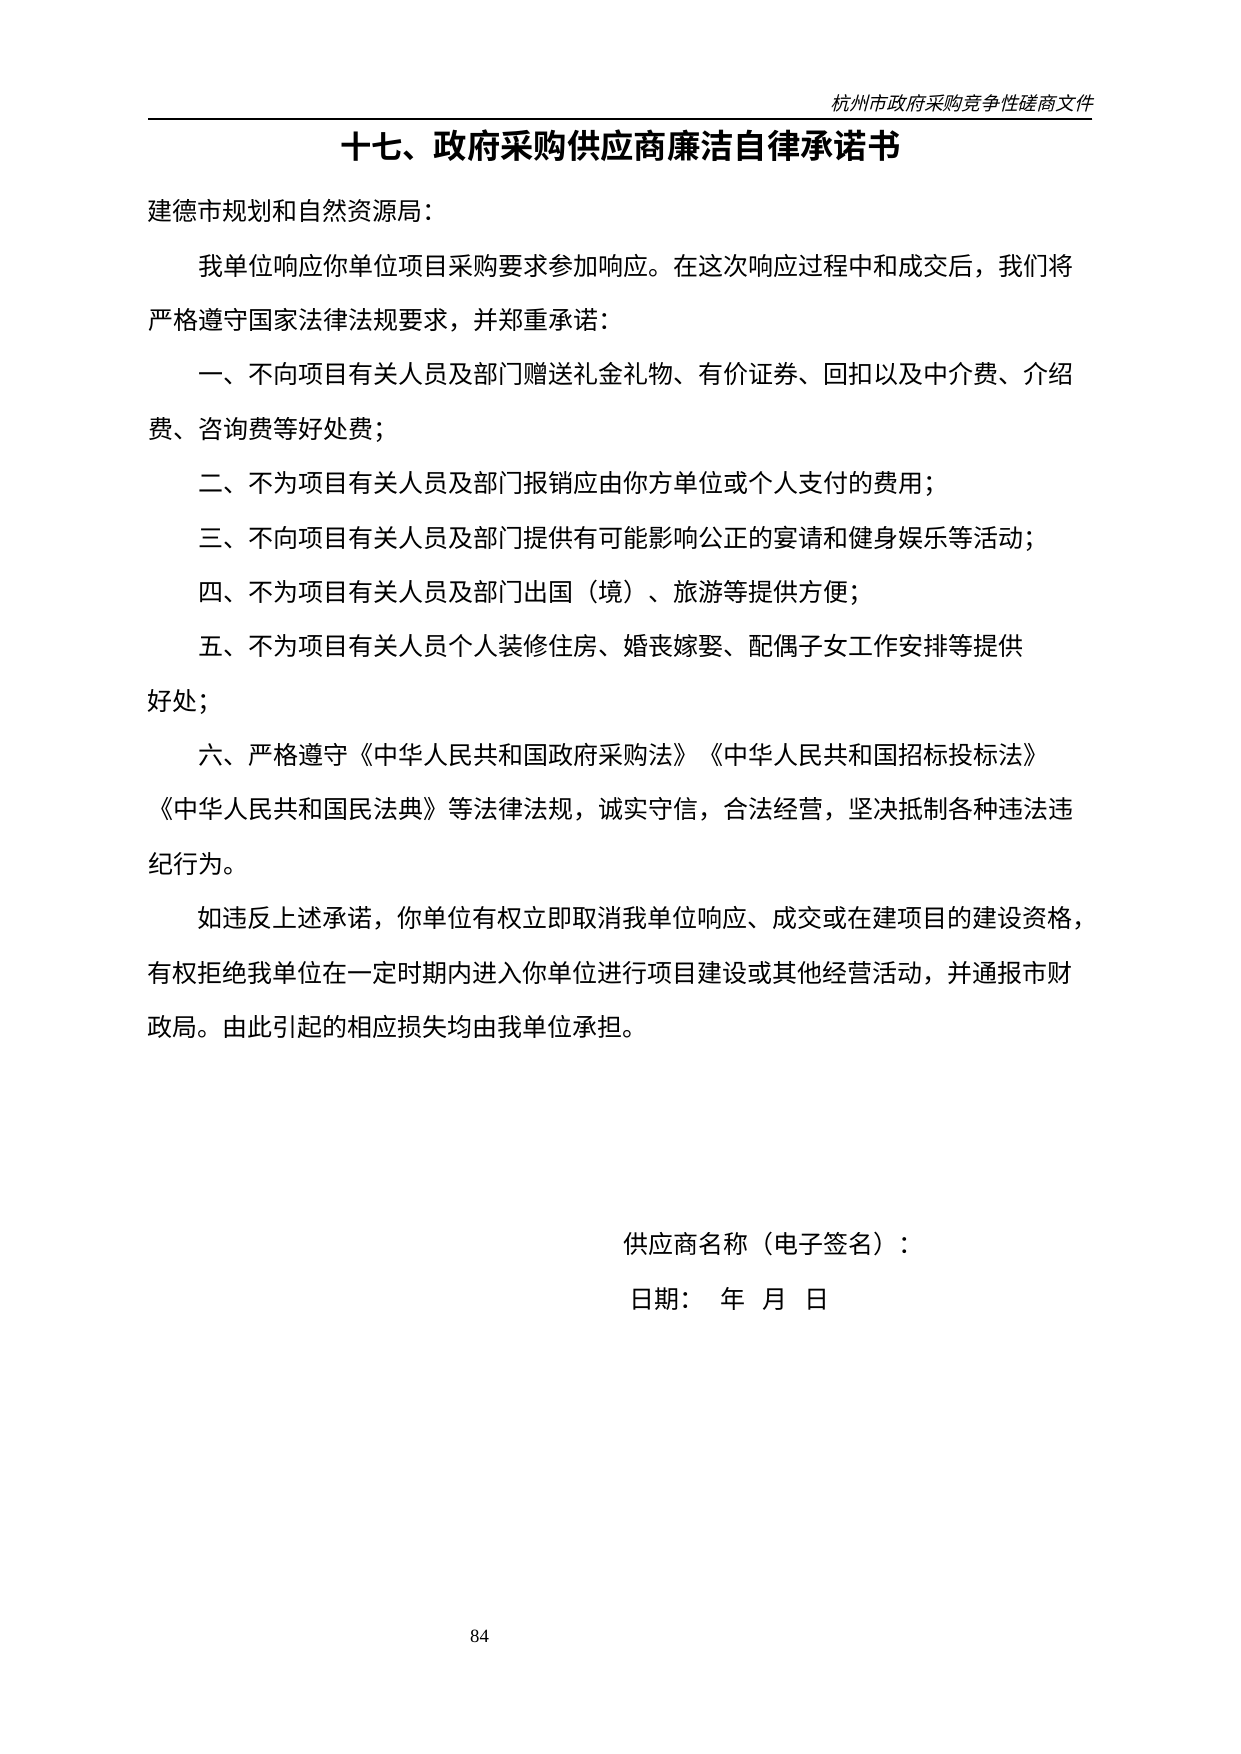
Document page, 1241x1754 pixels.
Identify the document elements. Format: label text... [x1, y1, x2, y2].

text 好处； [148, 681, 1092, 717]
text 十七、政府采购供应商廉洁自律承诺书 [148, 120, 1092, 168]
text 如违反上述承诺，你单位有权立即取消我单位响应、成交或在建项目的建设资格，有权拒绝我单位在一定时期内进入你单位进行项目建设或其他经营活动，并通报市财政局。由此引起的相应损失均由我单位承担。 [148, 899, 1092, 1044]
text 一、不向项目有关人员及部门赠送礼金礼物、有价证券、回扣以及中介费、介绍费、咨询费等好处费； [148, 355, 1092, 446]
text 二、不为项目有关人员及部门报销应由你方单位或个人支付的费用； [148, 464, 1092, 500]
text 五、不为项目有关人员个人装修住房、婚丧嫁娶、配偶子女工作安排等提供 [198, 627, 1092, 663]
text 三、不向项目有关人员及部门提供有可能影响公正的宴请和健身娱乐等活动； [148, 518, 1092, 554]
text 我单位响应你单位项目采购要求参加响应。在这次响应过程中和成交后，我们将严格遵守国家法律法规要求，并郑重承诺： [148, 246, 1092, 337]
text 四、不为项目有关人员及部门出国（境）、旅游等提供方便； [148, 572, 1092, 609]
text 日期： 年 月 日 [629, 1279, 1092, 1316]
text 供应商名称（电子签名）： [148, 1225, 976, 1261]
text 建德市规划和自然资源局： [148, 192, 1092, 228]
text 六、严格遵守《中华人民共和国政府采购法》《中华人民共和国招标投标法》《中华人民共和国民法典》等法律法规，诚实守信，合法经营，坚决抵制各种违法违纪行为。 [148, 736, 1092, 881]
